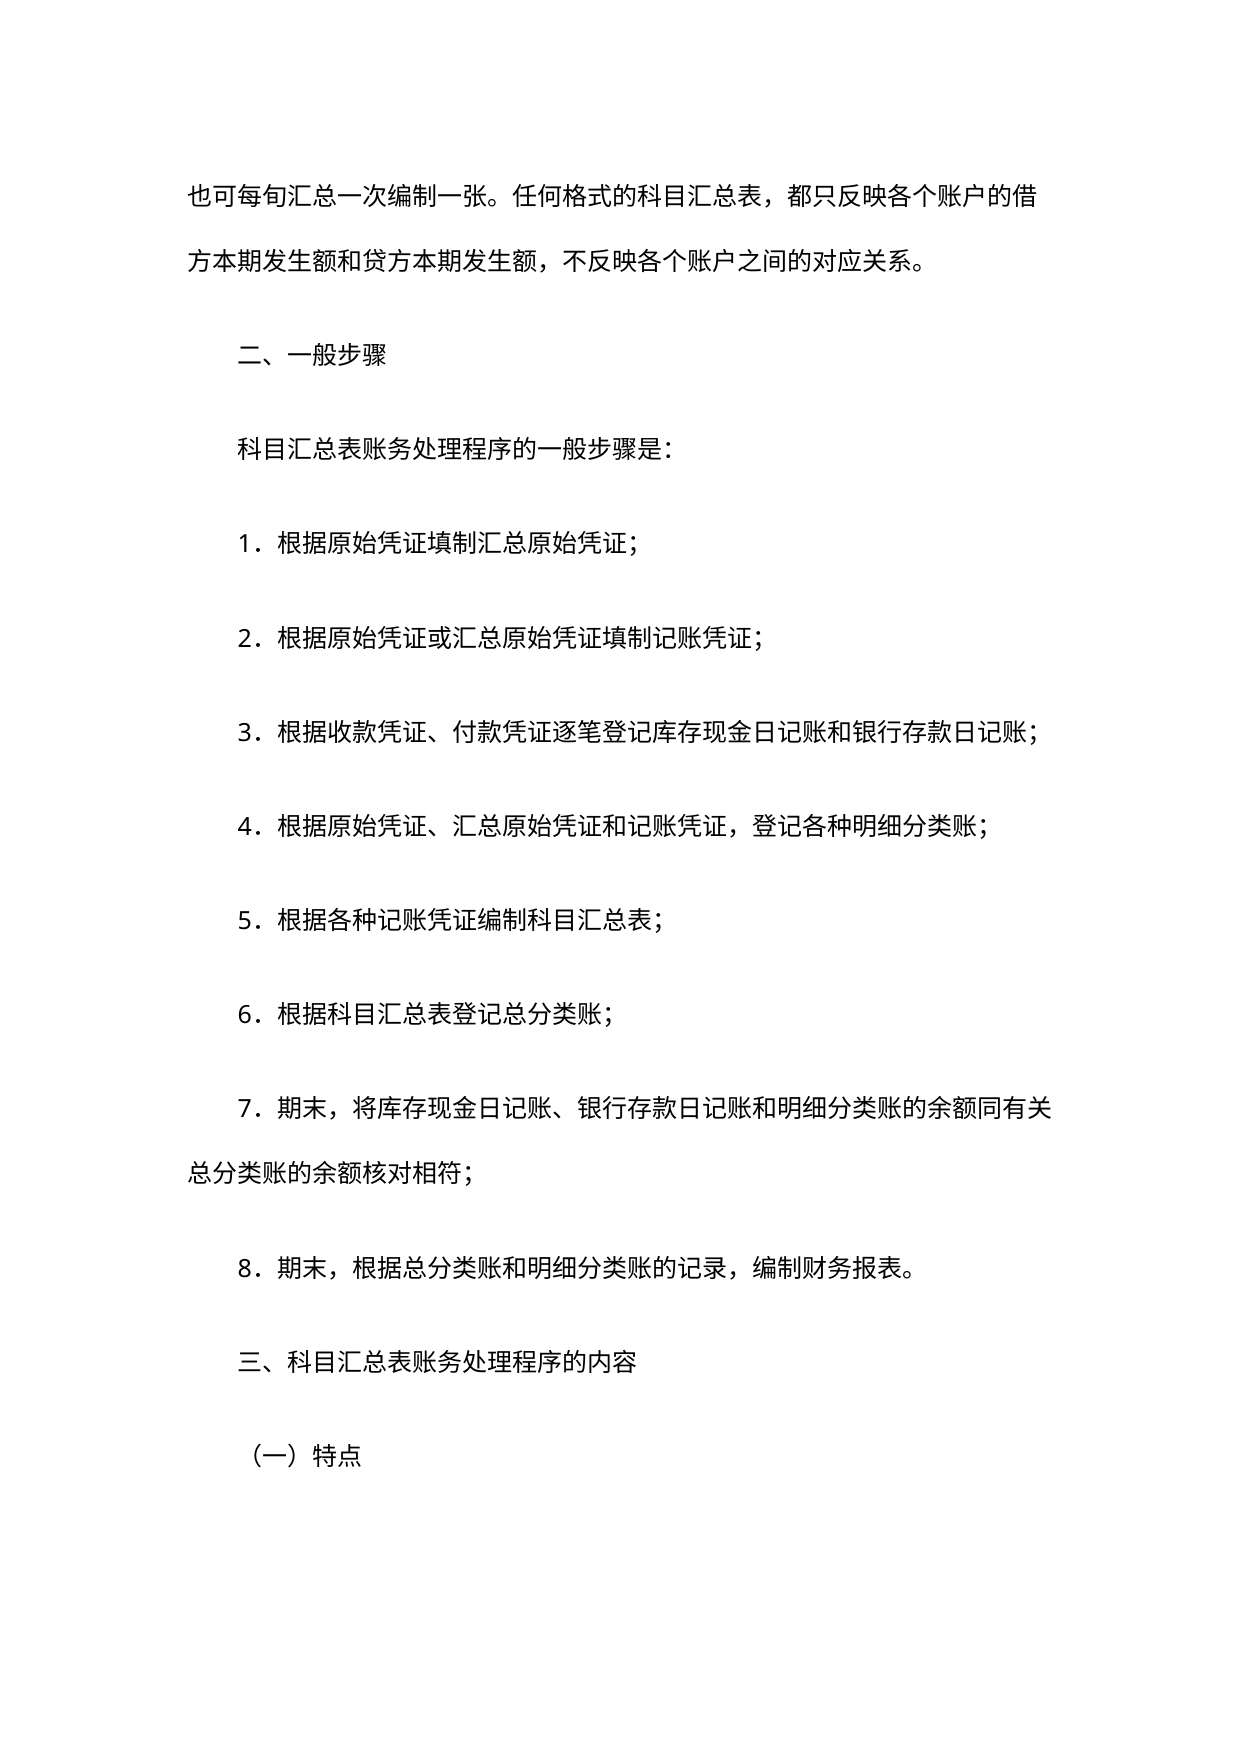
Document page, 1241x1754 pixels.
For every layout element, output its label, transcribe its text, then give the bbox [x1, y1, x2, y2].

text 7．期末，将库存现金日记账、银行存款日记账和明细分类账的余额同有关总分类账的余额核对相符； [187, 1074, 1053, 1204]
text 1．根据原始凭证填制汇总原始凭证； [187, 509, 1053, 574]
text 8．期末，根据总分类账和明细分类账的记录，编制财务报表。 [187, 1234, 1053, 1299]
text 5．根据各种记账凭证编制科目汇总表； [187, 886, 1053, 951]
text 科目汇总表账务处理程序的一般步骤是： [187, 415, 1053, 480]
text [187, 162, 1053, 292]
text 2．根据原始凭证或汇总原始凭证填制记账凭证； [187, 604, 1053, 669]
text 三、科目汇总表账务处理程序的内容 [187, 1328, 1053, 1393]
text 3．根据收款凭证、付款凭证逐笔登记库存现金日记账和银行存款日记账； [187, 698, 1053, 763]
text 4．根据原始凭证、汇总原始凭证和记账凭证，登记各种明细分类账； [187, 792, 1053, 857]
text 二、一般步骤 [187, 321, 1053, 386]
text （一）特点 [187, 1422, 1053, 1487]
text 6．根据科目汇总表登记总分类账； [187, 980, 1053, 1045]
